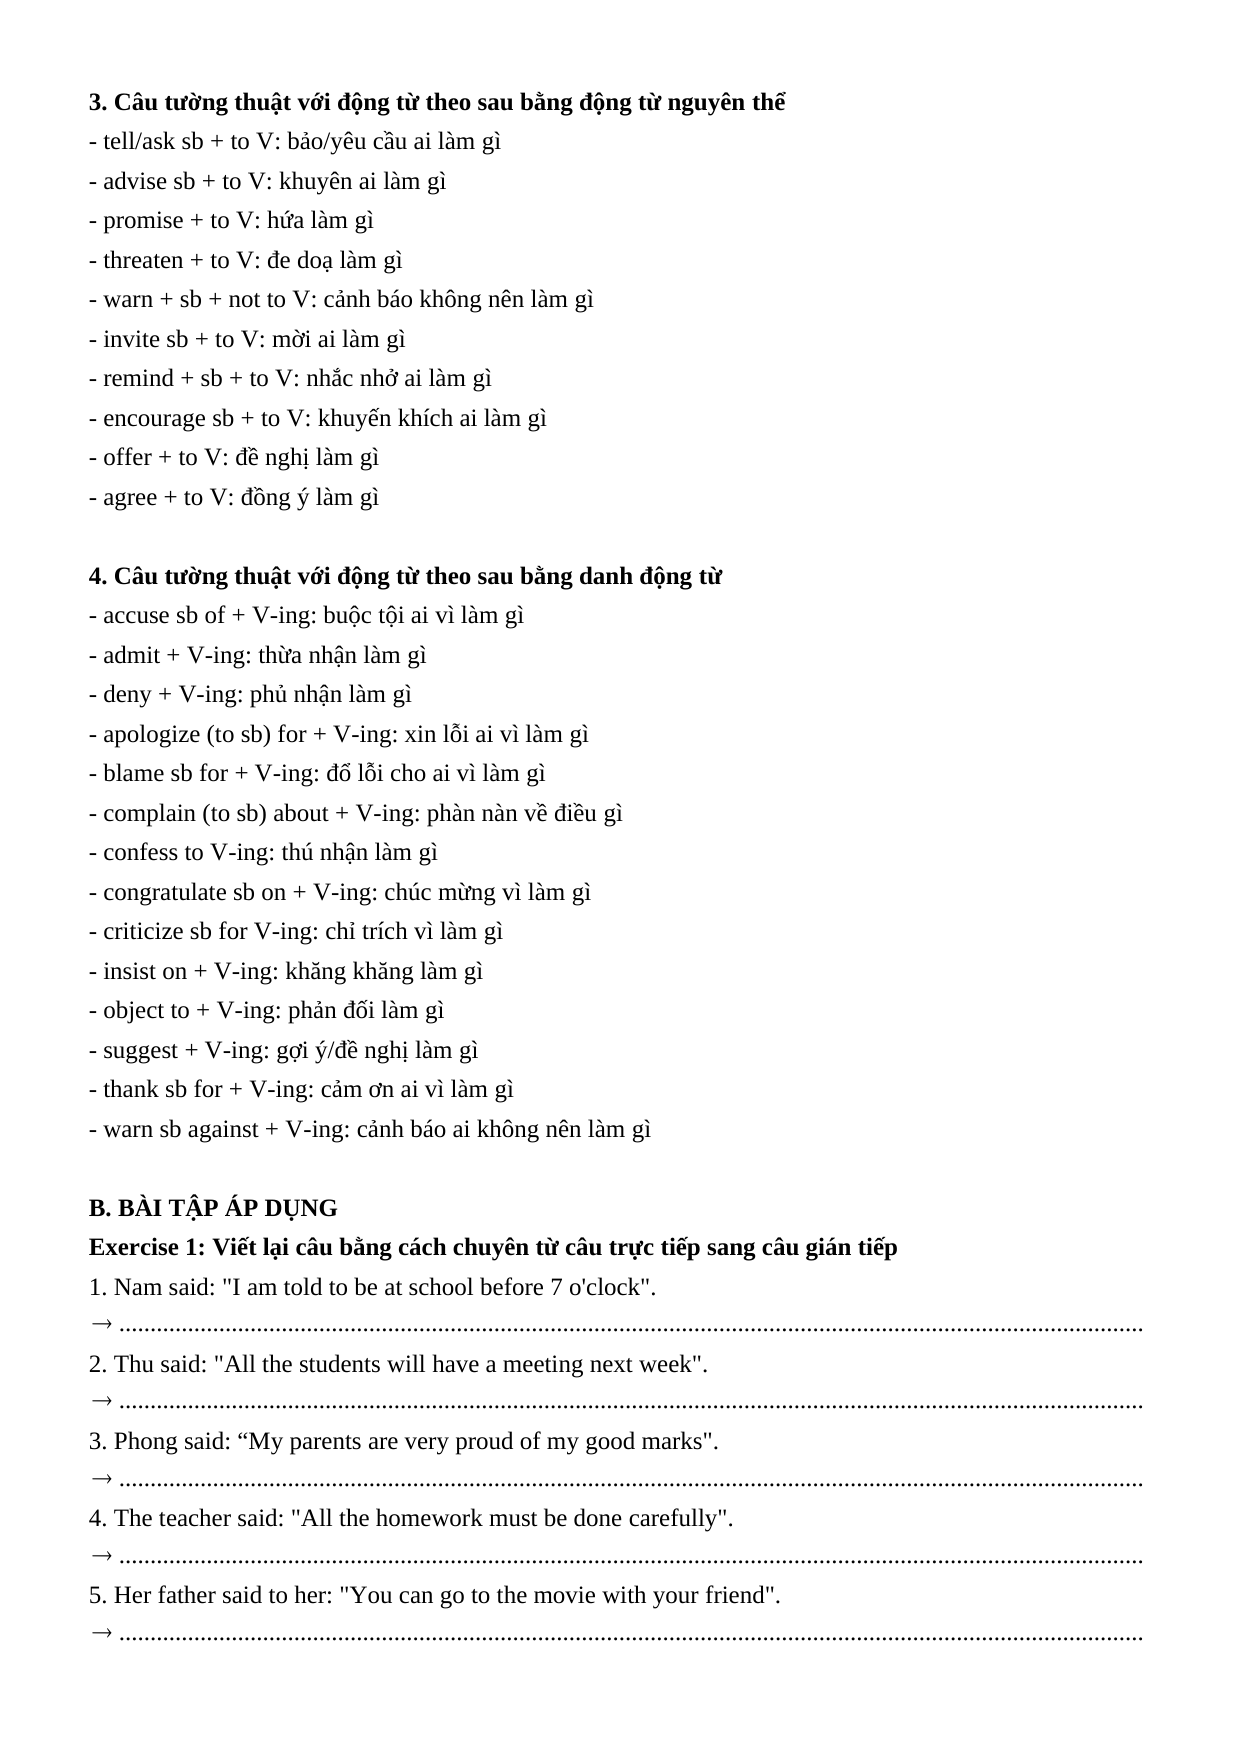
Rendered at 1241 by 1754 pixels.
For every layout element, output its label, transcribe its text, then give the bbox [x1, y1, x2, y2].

list Her father said to her: "You can go to the movie with your friend". [89, 1580, 1176, 1609]
list object to + V-ing: phản đối làm gì [89, 995, 1176, 1024]
list deny + V-ing: phủ nhận làm gì [89, 679, 1176, 708]
list tell/ask sb + to V: bảo/yêu cầu ai làm gì [89, 126, 1176, 155]
list threaten + to V: đe doạ làm gì [89, 245, 1176, 273]
list criticize sb for V-ing: chỉ trích vì làm gì [89, 916, 1176, 945]
list agree + to V: đồng ý làm gì [89, 482, 1176, 511]
subtitle Câu tường thuật với động từ theo sau bằng động từ nguyên thể [89, 87, 1176, 116]
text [92, 1617, 1176, 1646]
list promise + to V: hứa làm gì [89, 205, 1176, 234]
list warn sb against + V-ing: cảnh báo ai không nên làm gì [89, 1114, 1176, 1142]
list advise sb + to V: khuyên ai làm gì [89, 166, 1176, 194]
list Phong said: “My parents are very proud of my good marks". [89, 1426, 1176, 1455]
list congratulate sb on + V-ing: chúc mừng vì làm gì [89, 877, 1176, 905]
text Exercise 1: Viết lại câu bằng cách chuyên từ câu trực tiếp sang câu gián tiếp [88, 1232, 1176, 1261]
list suggest + V-ing: gợi ý/đề nghị làm gì [89, 1035, 1176, 1063]
list encourage sb + to V: khuyến khích ai làm gì [89, 403, 1176, 431]
list confess to V-ing: thú nhận làm gì [89, 837, 1176, 866]
list invite sb + to V: mời ai làm gì [89, 324, 1176, 352]
list warn + sb + not to V: cảnh báo không nên làm gì [89, 284, 1176, 313]
list admit + V-ing: thừa nhận làm gì [89, 640, 1176, 668]
subtitle Câu tường thuật với động từ theo sau bằng danh động từ [89, 561, 1176, 589]
list The teacher said: "All the homework must be done carefully". [89, 1503, 1176, 1532]
list apologize (to sb) for + V-ing: xin lỗi ai vì làm gì [89, 719, 1176, 747]
list insist on + V-ing: khăng khăng làm gì [89, 956, 1176, 984]
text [92, 1540, 1176, 1569]
list thank sb for + V-ing: cảm ơn ai vì làm gì [89, 1074, 1176, 1103]
list Thu said: "All the students will have a meeting next week". [89, 1349, 1176, 1378]
list offer + to V: đề nghị làm gì [89, 442, 1176, 471]
list accuse sb of + V-ing: buộc tội ai vì làm gì [89, 600, 1176, 629]
list remind + sb + to V: nhắc nhở ai làm gì [89, 363, 1176, 392]
subtitle BÀI TẬP ÁP DỤNG [89, 1193, 1176, 1221]
list complain (to sb) about + V-ing: phàn nàn về điều gì [89, 798, 1176, 826]
list Nam said: "I am told to be at school before 7 o'clock". [89, 1272, 1176, 1300]
list blame sb for + V-ing: đổ lỗi cho ai vì làm gì [89, 758, 1176, 787]
